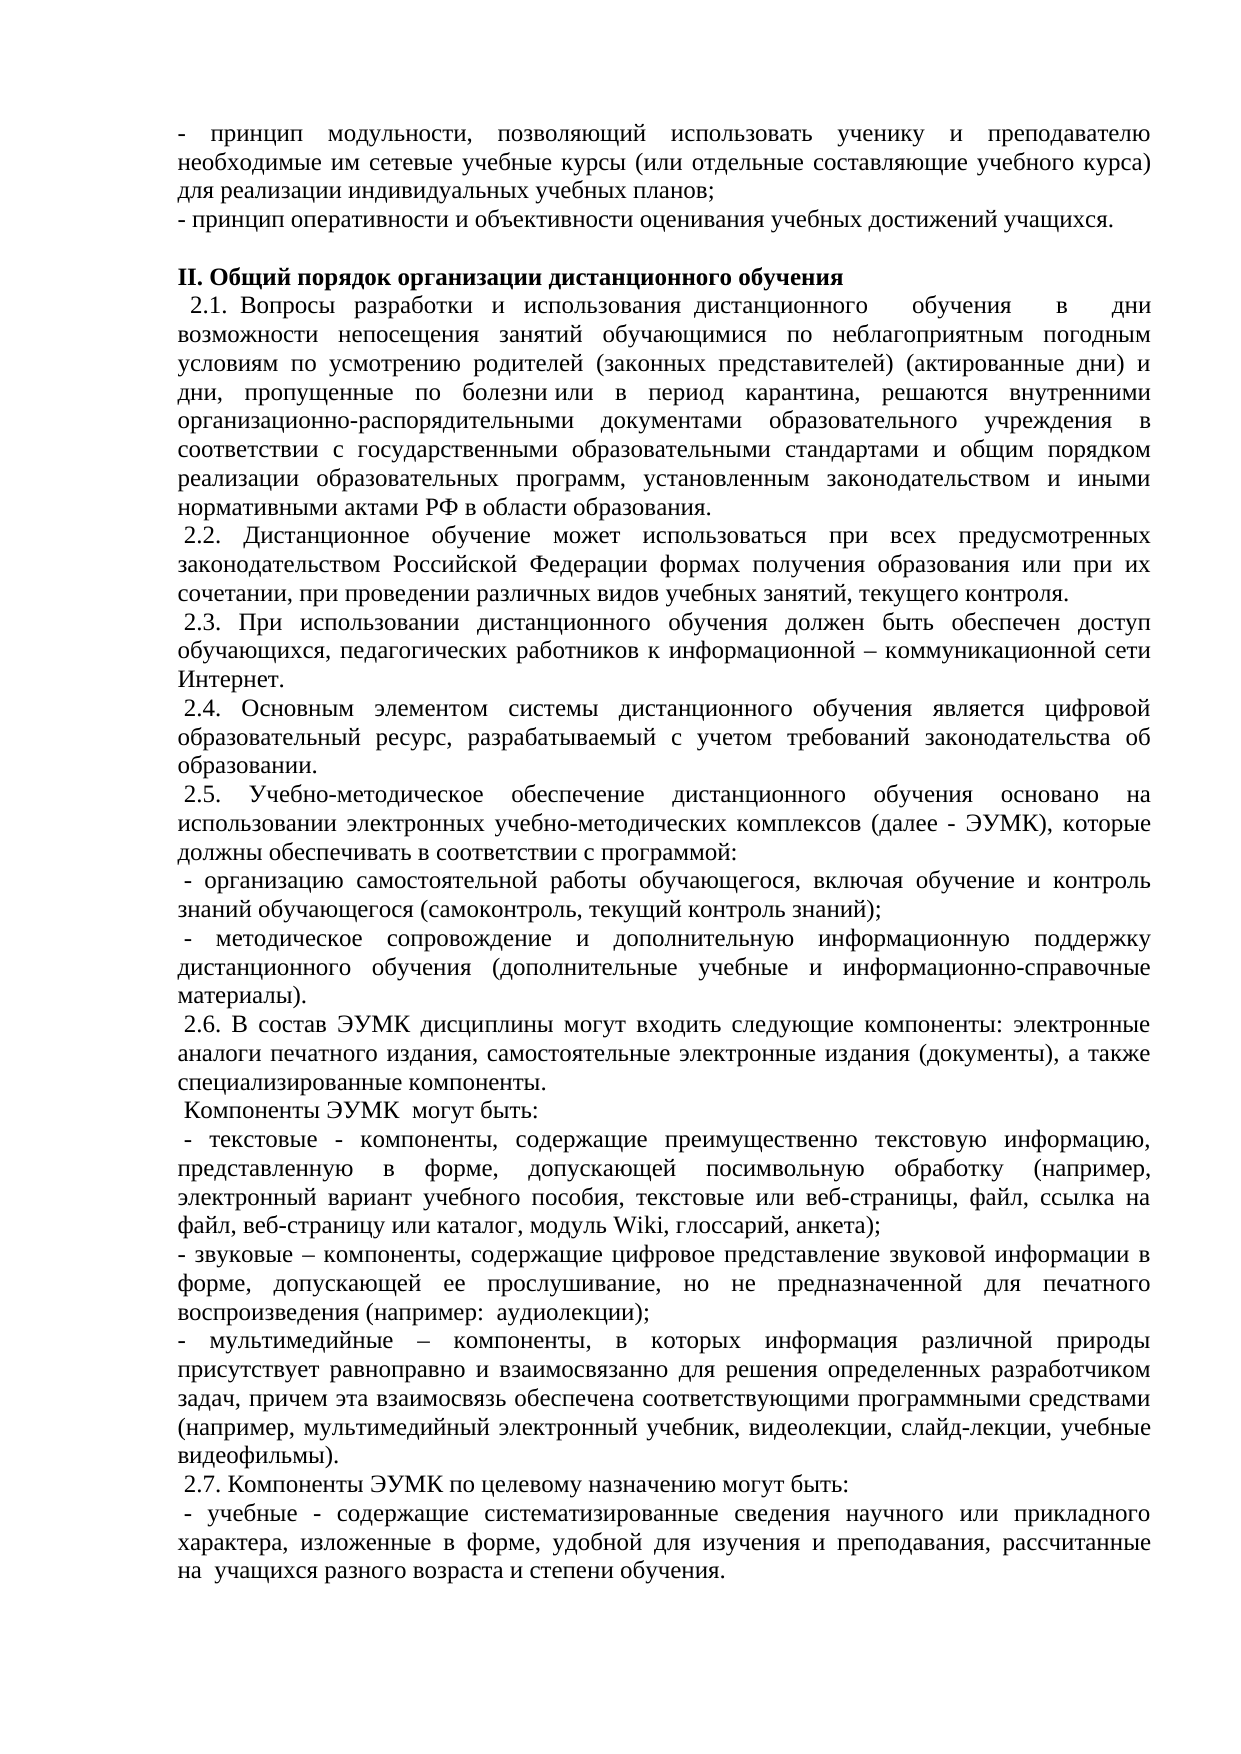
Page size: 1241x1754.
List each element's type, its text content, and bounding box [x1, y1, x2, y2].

text - методическое сопровождение и дополнительную информационную поддержку дистанционного обучения (дополнительные учебные и информационно-справочные материалы). [177, 923, 1152, 1009]
text - мультимедийные – компоненты, в которых информация различной природы присутствует равноправно и взаимосвязанно для решения определенных разработчиком задач, причем эта взаимосвязь обеспечена соответствующими программными средствами (например, мультимедийный электронный учебник, видеолекции, слайд-лекции, учебные видеофильмы). [177, 1326, 1152, 1469]
text - текстовые - компоненты, содержащие преимущественно текстовую информацию, представленную в форме, допускающей посимвольную обработку (например, электронный вариант учебного пособия, текстовые или веб-страницы, файл, ссылка на файл, веб-страницу или каталог, модуль Wiki, глоссарий, анкета); [177, 1124, 1152, 1239]
text - принцип модульности, позволяющий использовать ученику и преподавателю необходимые им сетевые учебные курсы (или отдельные составляющие учебного курса) для реализации индивидуальных учебных планов; [177, 118, 1152, 204]
text 2.5. Учебно-методическое обеспечение дистанционного обучения основано на использовании электронных учебно-методических комплексов (далее - ЭУМК), которые должны обеспечивать в соответствии с программой: [177, 779, 1152, 866]
text 2.6. В состав ЭУМК дисциплины могут входить следующие компоненты: электронные аналоги печатного издания, самостоятельные электронные издания (документы), а также специализированные компоненты. [177, 1009, 1152, 1096]
text 2.7. Компоненты ЭУМК по целевому назначению могут быть: [177, 1469, 1152, 1498]
text 2.2. Дистанционное обучение может использоваться при всех предусмотренных законодательством Российской Федерации формах получения образования или при их сочетании, при проведении различных видов учебных занятий, текущего контроля. [177, 521, 1152, 607]
text - учебные - содержащие систематизированные сведения научного или прикладного характера, изложенные в форме, удобной для изучения и преподавания, рассчитанные на учащихся разного возраста и степени обучения. [177, 1498, 1152, 1584]
text - организацию самостоятельной работы обучающегося, включая обучение и контроль знаний обучающегося (самоконтроль, текущий контроль знаний); [177, 866, 1152, 923]
text 2.4. Основным элементом системы дистанционного обучения является цифровой образовательный ресурс, разрабатываемый с учетом требований законодательства об образовании. [177, 693, 1152, 779]
text 2.1. Вопросы разработки и использования дистанционного обучения в дни возможности непосещения занятий обучающимися по неблагоприятным погодным условиям по усмотрению родителей (законных представителей) (актированные дни) и дни, пропущенные по болезни или в период карантина, решаются внутренними организационно-распорядительными документами образовательного учреждения в соответствии с государственными образовательными стандартами и общим порядком реализации образовательных программ, установленным законодательством и иными нормативными актами РФ в области образования. [177, 291, 1152, 521]
text - принцип оперативности и объективности оценивания учебных достижений учащихся. [177, 204, 1152, 233]
text II. Общий порядок организации дистанционного обучения [177, 262, 1152, 291]
text - звуковые – компоненты, содержащие цифровое представление звуковой информации в форме, допускающей ее прослушивание, но не предназначенной для печатного воспроизведения (например: аудиолекции); [177, 1239, 1152, 1326]
text Компоненты ЭУМК могут быть: [177, 1096, 1152, 1124]
text 2.3. При использовании дистанционного обучения должен быть обеспечен доступ обучающихся, педагогических работников к информационной – коммуникационной сети Интернет. [177, 607, 1152, 693]
